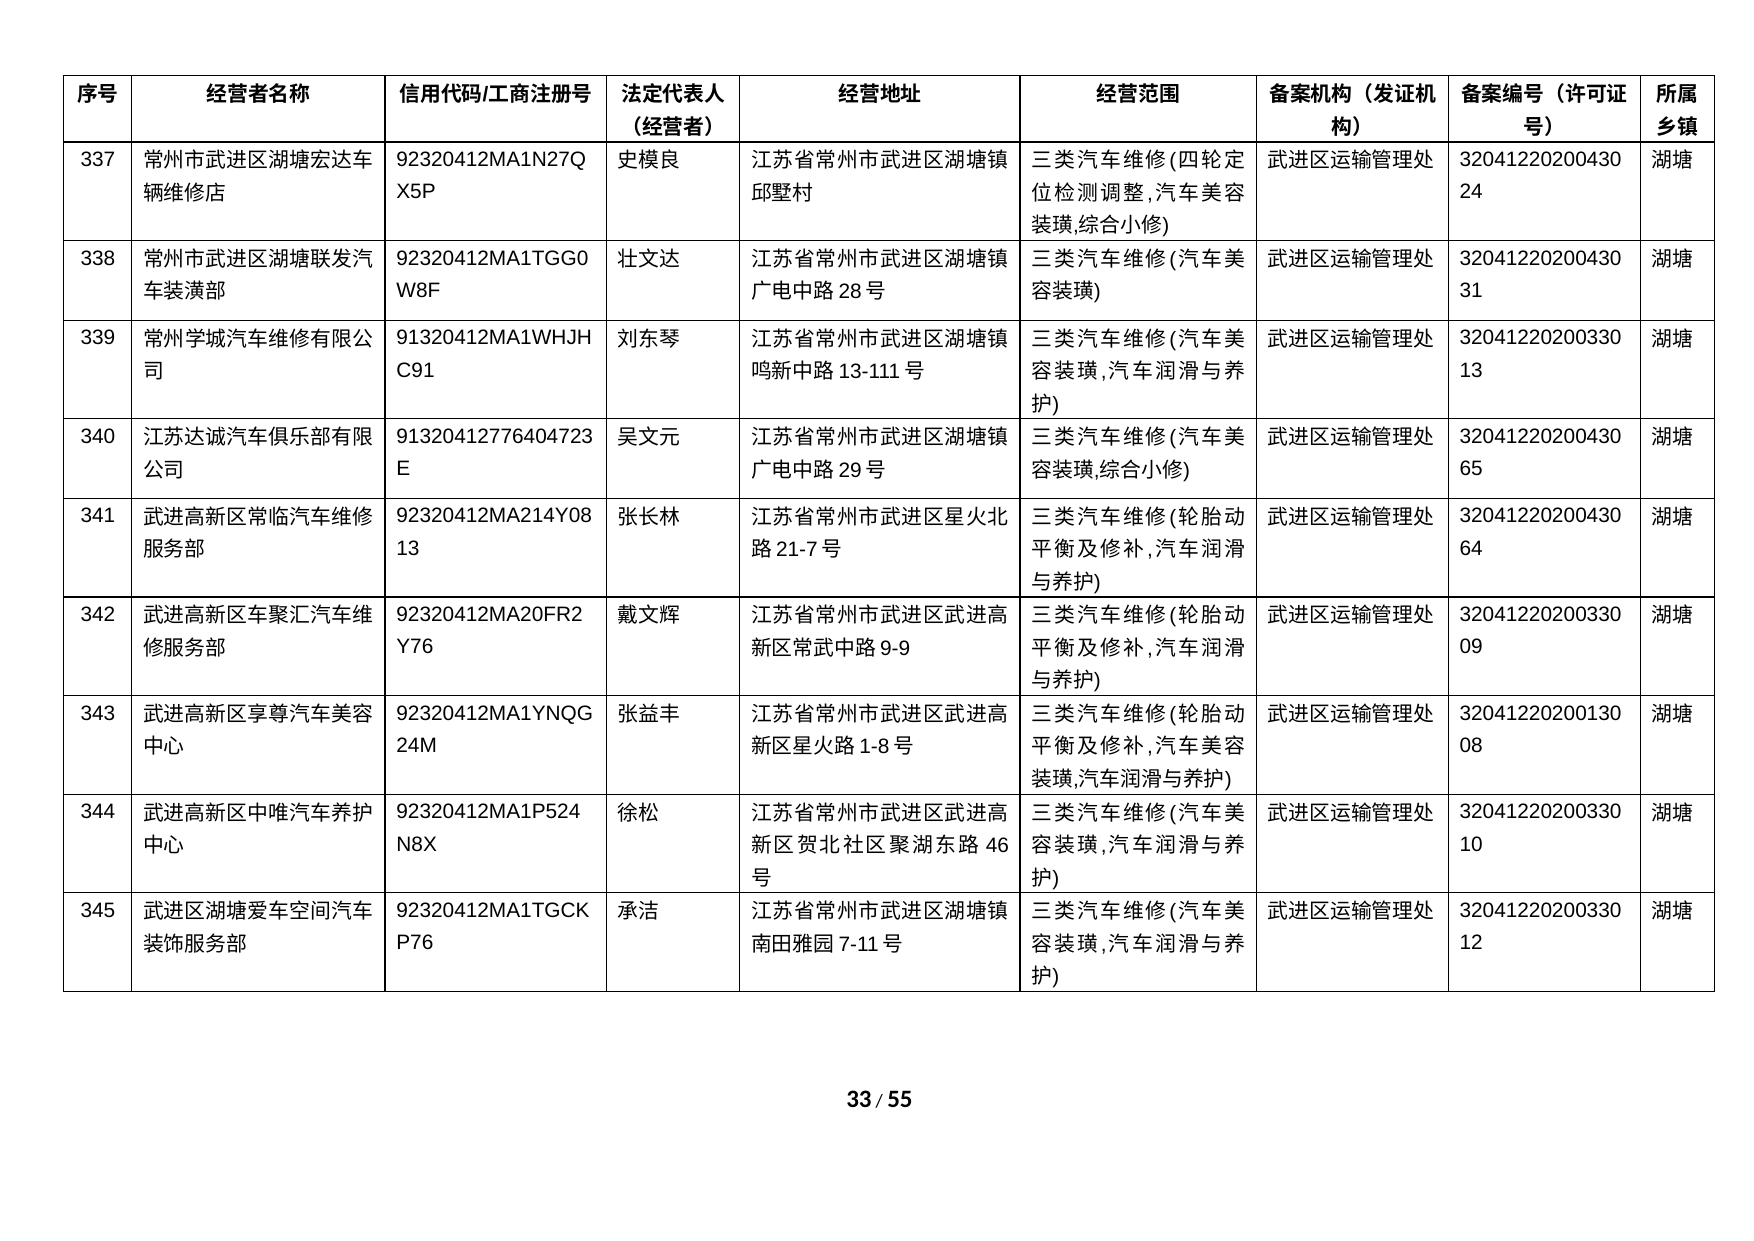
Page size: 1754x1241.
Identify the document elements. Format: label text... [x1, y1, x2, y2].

table_header 经营地址 [740, 76, 1019, 141]
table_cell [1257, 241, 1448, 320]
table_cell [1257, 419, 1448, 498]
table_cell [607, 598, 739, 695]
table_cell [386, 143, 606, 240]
table_header 备案机构（发证机构） [1257, 76, 1448, 141]
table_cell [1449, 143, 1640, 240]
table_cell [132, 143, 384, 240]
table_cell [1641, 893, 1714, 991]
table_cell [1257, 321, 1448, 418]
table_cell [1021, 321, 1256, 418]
table_header 序号 [64, 76, 131, 141]
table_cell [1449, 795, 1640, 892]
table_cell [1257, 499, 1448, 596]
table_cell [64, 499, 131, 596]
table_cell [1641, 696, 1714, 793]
table_header 法定代表人（经营者） [607, 76, 739, 141]
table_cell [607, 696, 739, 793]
table_header 所属乡镇 [1641, 76, 1714, 141]
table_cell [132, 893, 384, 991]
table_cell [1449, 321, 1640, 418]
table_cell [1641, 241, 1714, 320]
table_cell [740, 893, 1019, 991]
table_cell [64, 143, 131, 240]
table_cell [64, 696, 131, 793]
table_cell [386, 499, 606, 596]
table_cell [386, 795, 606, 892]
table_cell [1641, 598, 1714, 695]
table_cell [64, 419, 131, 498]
table_header 备案编号（许可证号） [1449, 76, 1640, 141]
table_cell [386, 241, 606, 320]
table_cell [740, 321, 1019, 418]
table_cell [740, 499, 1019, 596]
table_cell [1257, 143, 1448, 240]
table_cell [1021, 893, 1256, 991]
table_header 信用代码/工商注册号 [386, 76, 606, 141]
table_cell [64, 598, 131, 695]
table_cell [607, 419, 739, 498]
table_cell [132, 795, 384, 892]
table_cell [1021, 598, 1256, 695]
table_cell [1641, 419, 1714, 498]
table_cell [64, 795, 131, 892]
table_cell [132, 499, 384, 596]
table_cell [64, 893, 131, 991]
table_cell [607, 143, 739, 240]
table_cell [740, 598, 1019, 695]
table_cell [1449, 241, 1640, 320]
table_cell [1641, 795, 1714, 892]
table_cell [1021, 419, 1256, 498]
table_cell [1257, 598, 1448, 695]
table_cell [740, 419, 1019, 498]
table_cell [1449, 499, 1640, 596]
table_header 经营者名称 [132, 76, 384, 141]
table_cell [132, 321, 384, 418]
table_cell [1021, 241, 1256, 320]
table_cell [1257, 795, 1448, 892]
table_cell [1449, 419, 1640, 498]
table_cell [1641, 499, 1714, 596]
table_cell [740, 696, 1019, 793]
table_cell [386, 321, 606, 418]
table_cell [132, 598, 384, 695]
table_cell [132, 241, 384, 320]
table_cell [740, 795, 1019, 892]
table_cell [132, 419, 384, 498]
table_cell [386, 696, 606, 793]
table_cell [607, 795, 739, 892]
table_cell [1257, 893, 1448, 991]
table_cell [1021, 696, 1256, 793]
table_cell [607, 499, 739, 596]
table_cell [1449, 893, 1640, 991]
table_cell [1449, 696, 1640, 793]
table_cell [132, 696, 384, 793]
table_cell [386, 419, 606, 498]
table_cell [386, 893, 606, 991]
table_header 经营范围 [1021, 76, 1256, 141]
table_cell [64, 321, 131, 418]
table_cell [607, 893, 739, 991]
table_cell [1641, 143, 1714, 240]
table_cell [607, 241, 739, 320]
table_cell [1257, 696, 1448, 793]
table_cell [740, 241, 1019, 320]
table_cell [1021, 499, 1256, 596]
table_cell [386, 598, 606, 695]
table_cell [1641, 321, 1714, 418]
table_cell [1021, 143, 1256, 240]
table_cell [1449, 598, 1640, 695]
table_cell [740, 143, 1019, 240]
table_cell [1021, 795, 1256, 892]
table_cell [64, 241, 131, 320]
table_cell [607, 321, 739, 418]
